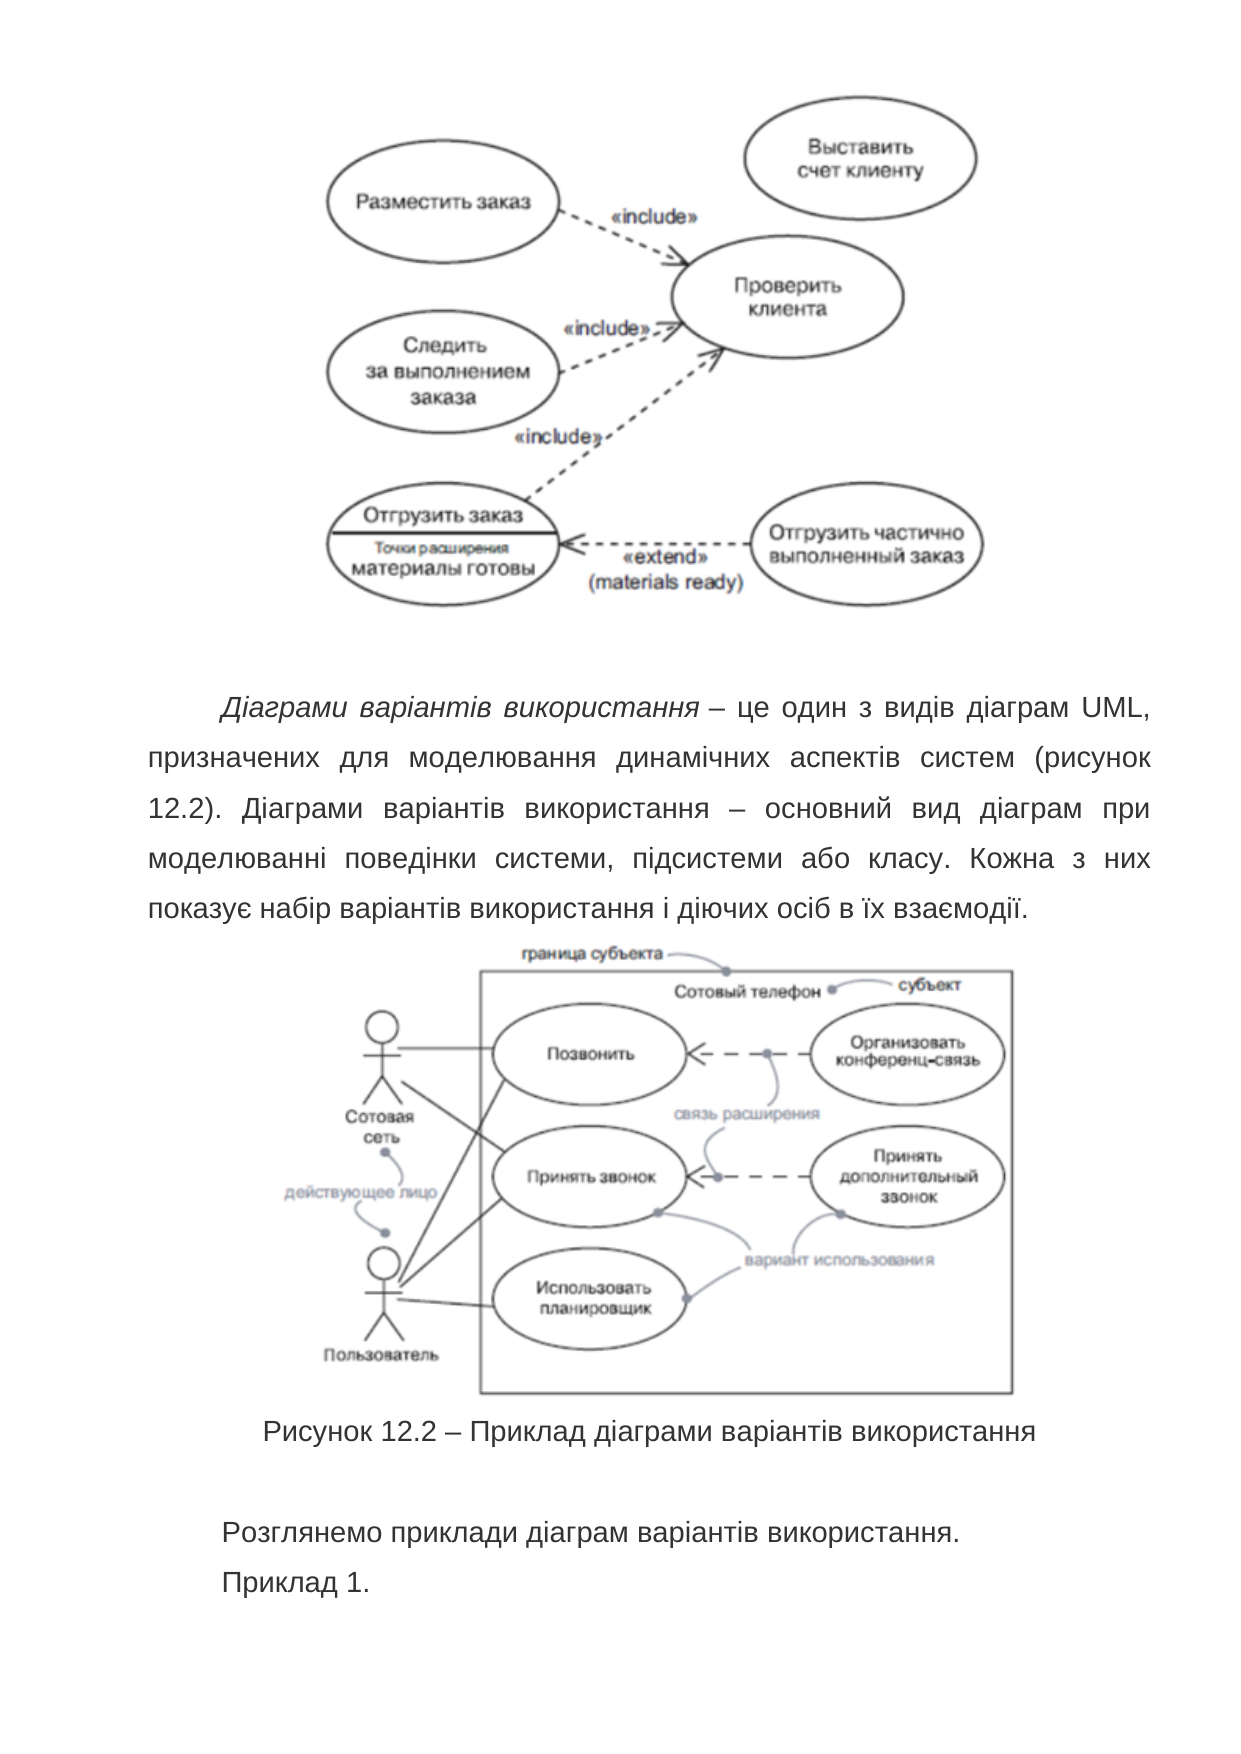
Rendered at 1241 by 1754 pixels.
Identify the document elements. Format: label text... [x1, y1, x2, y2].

text Рисунок 12.2 – Приклад діаграми варіантів використання [148, 1414, 1152, 1448]
text Діаграми варіантів використання – це один з видів діаграм UML, призначених для моделювання динамічних аспектів систем (рисунок 12.2). Діаграми варіантів використання – основний вид діаграм при моделюванні поведінки системи, підсистеми або класу. Кожна з них показує набір варіантів використання і діючих осіб в їх взаємодії. [148, 690, 1152, 925]
picture [271, 941, 1029, 1401]
text Розглянемо приклади діаграм варіантів використання. [148, 1515, 1152, 1548]
picture [300, 88, 999, 626]
text Приклад 1. [148, 1565, 1152, 1599]
